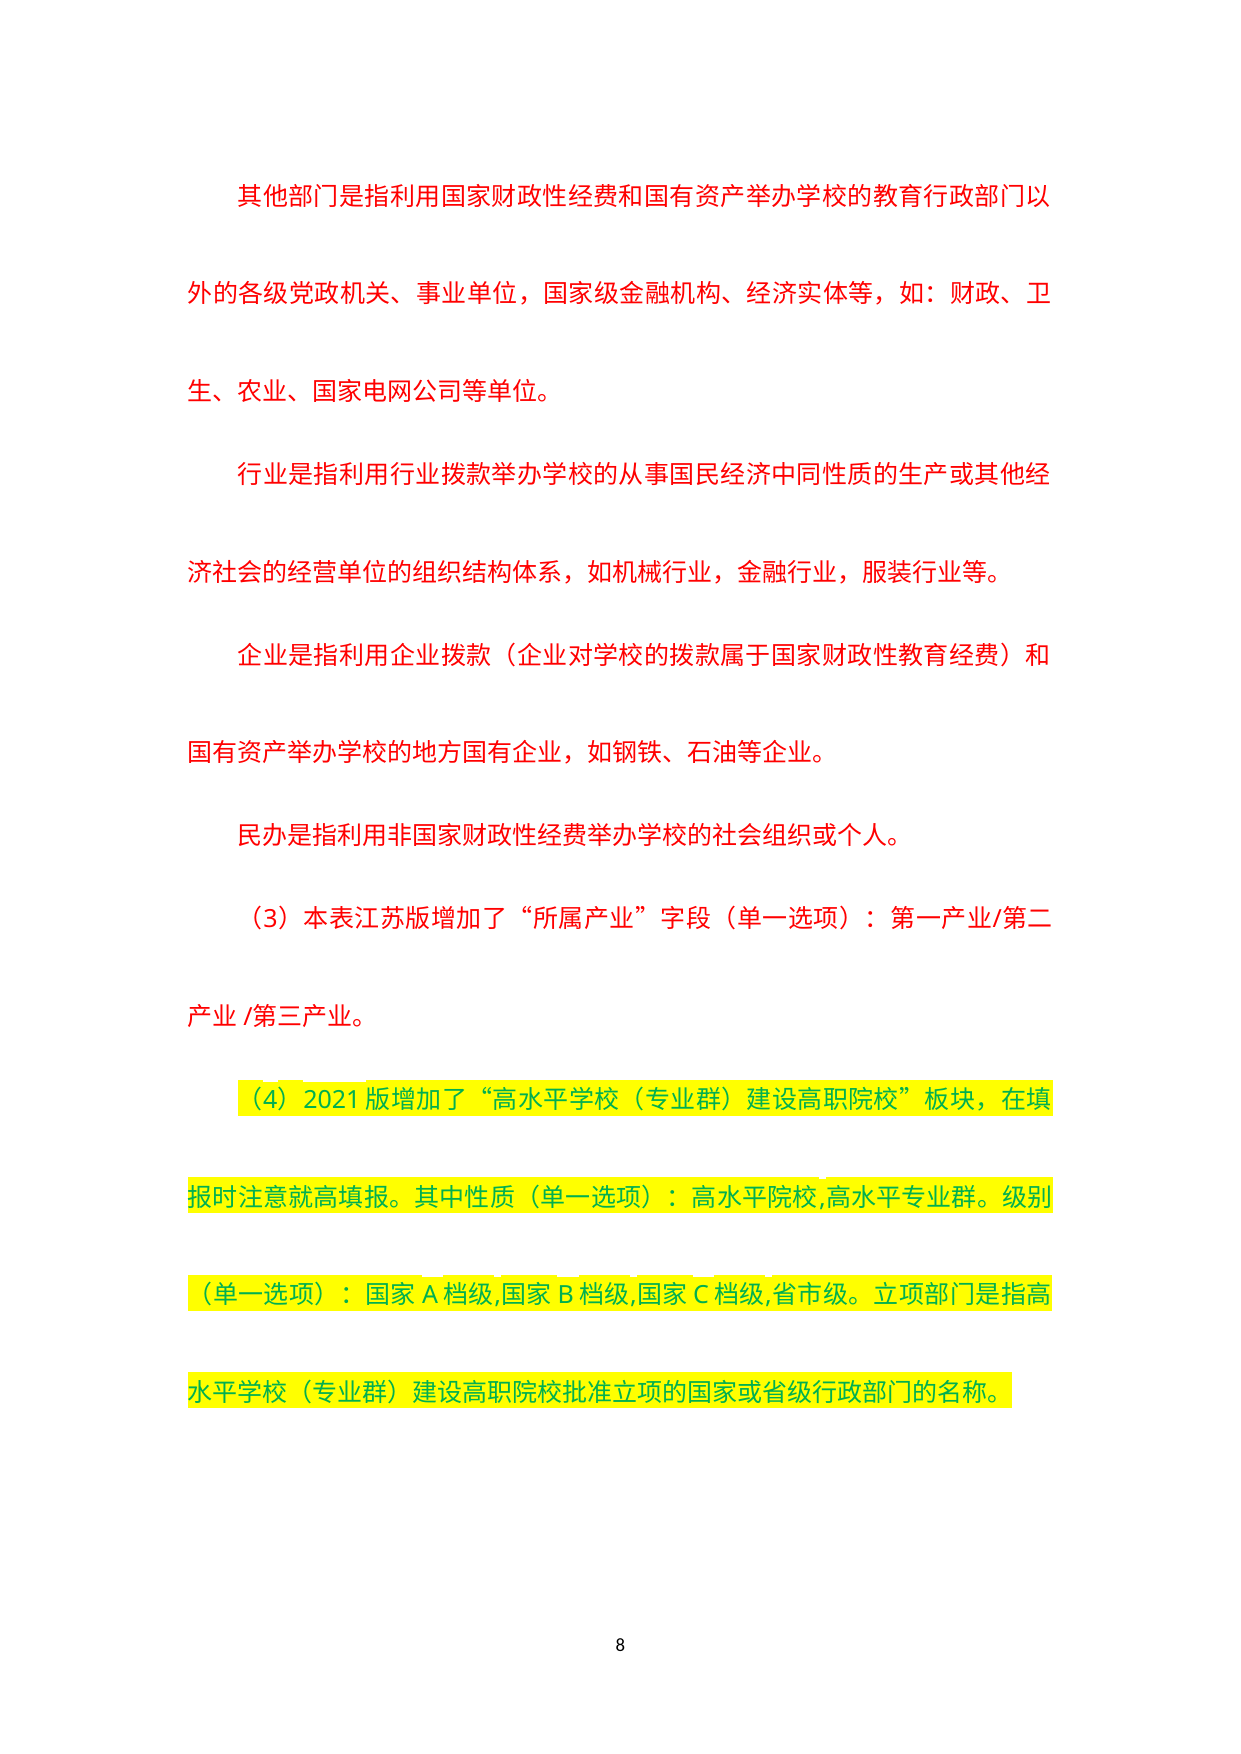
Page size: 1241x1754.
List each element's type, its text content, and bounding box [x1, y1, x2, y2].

text 行业是指利用行业拨款举办学校的从事国民经济中同性质的生产或其他经济社会的经营单位的组织结构体系，如机械行业，金融行业，服装行业等。 [187, 440, 1053, 603]
text 企业是指利用企业拨款（企业对学校的拨款属于国家财政性教育经费）和国有资产举办学校的地方国有企业，如钢铁、石油等企业。 [187, 621, 1053, 783]
text （3）本表江苏版增加了“所属产业”字段（单一选项）：第一产业/第二产业 /第三产业。 [187, 884, 1053, 1047]
text 其他部门是指利用国家财政性经费和国有资产举办学校的教育行政部门以外的各级党政机关、事业单位，国家级金融机构、经济实体等，如：财政、卫生、农业、国家电网公司等单位。 [187, 162, 1053, 422]
text 民办是指利用非国家财政性经费举办学校的社会组织或个人。 [187, 801, 1053, 866]
text （4）2021版增加了“高水平学校（专业群）建设高职院校”板块，在填报时注意就高填报。其中性质（单一选项）：高水平院校,高水平专业群。级别（单一选项）：国家A档级,国家B档级,国家C档级,省市级。立项部门是指高水平学校（专业群）建设高职院校批准立项的国家或省级行政部门的名称。 [187, 1065, 1053, 1423]
